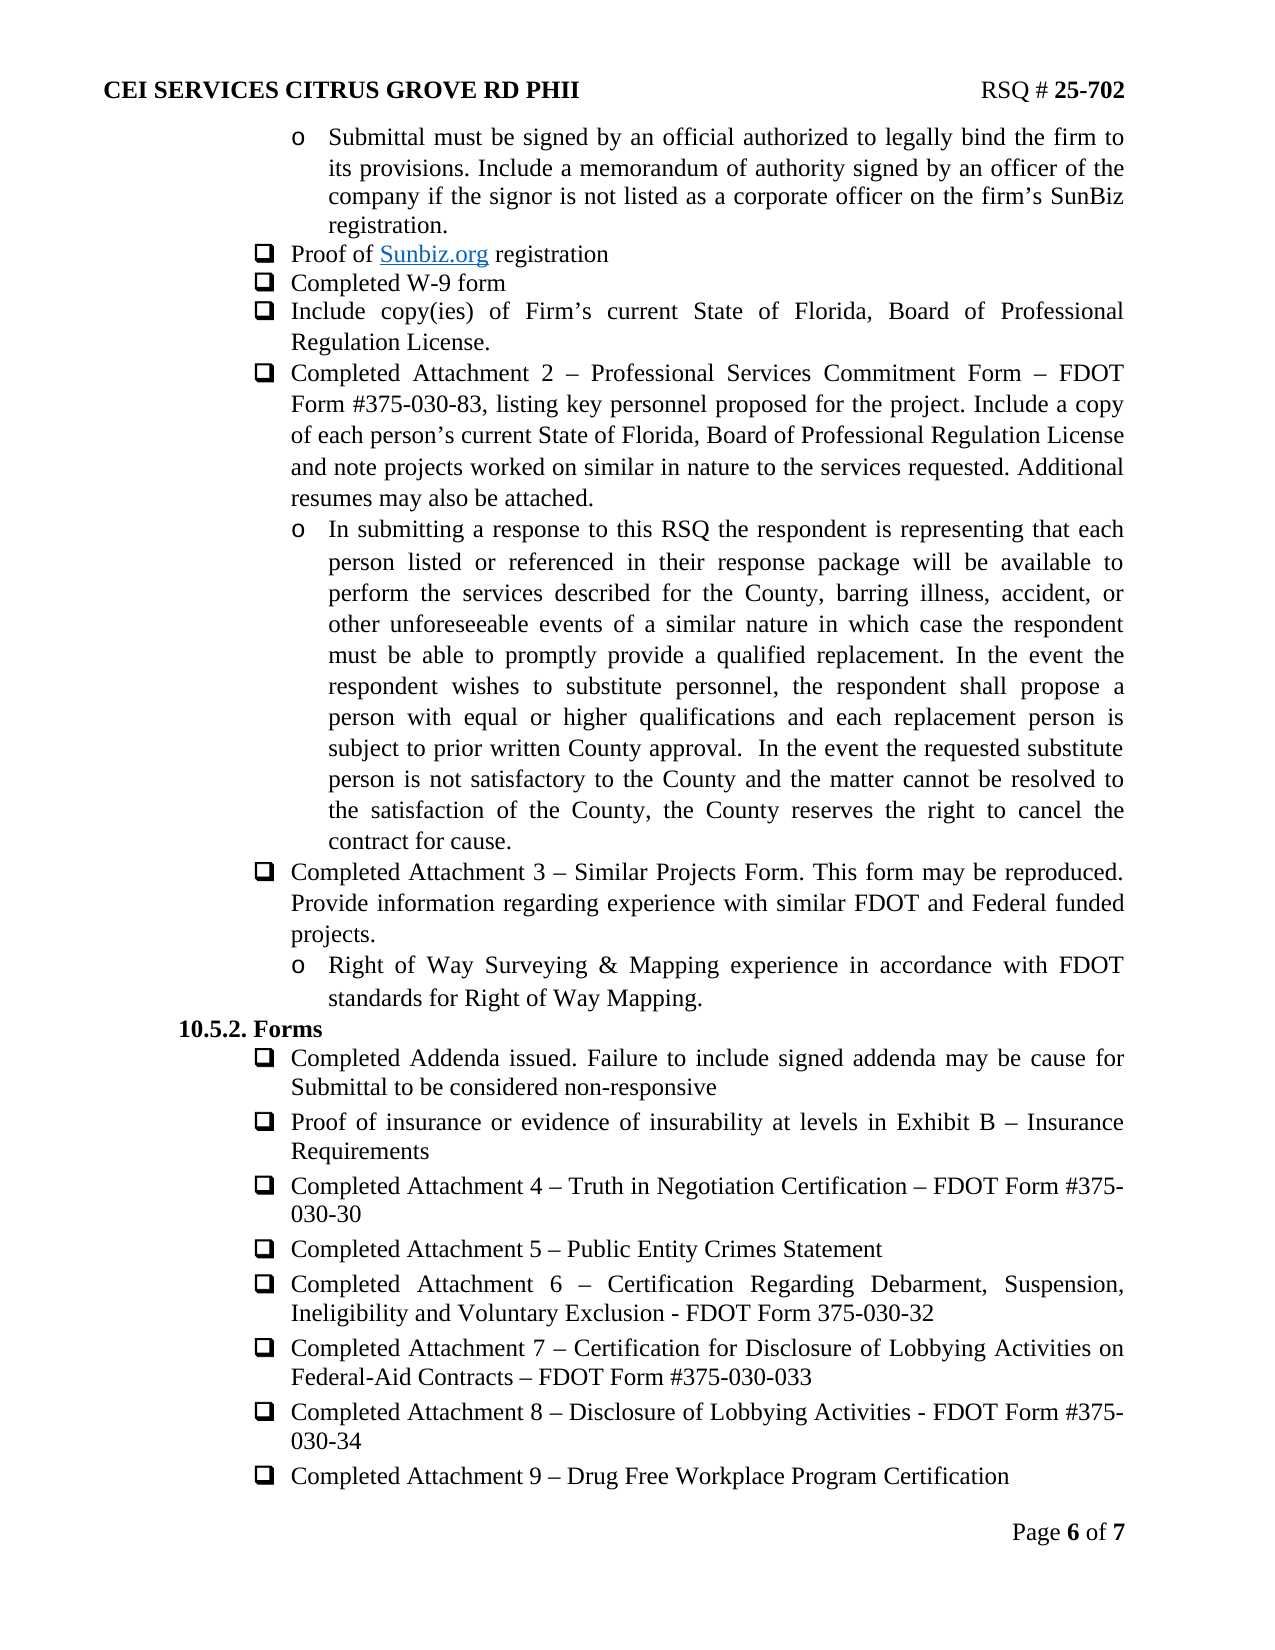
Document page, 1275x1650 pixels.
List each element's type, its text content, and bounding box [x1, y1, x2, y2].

list Include copy(ies) of Firm’s current State of Florida, Board of Professional Regulation License. [253, 296, 1125, 356]
list Completed Attachment 4 – Truth in Negotiation Certification – FDOT Form #375-030-30 [253, 1171, 1125, 1228]
list Completed W-9 form [253, 268, 1125, 296]
list Completed Attachment 3 – Similar Projects Form. This form may be reproduced. Provide information regarding experience with similar FDOT and Federal funded projects. [253, 857, 1125, 948]
list Completed Attachment 6 – Certification Regarding Debarment, Suspension, Ineligibility and Voluntary Exclusion - FDOT Form 375-030-32 [253, 1269, 1125, 1327]
list Completed Attachment 5 – Public Entity Crimes Statement [253, 1234, 1125, 1263]
list Completed Attachment 9 – Drug Free Workplace Program Certification [253, 1461, 1125, 1489]
list Completed Attachment 7 – Certification for Disclosure of Lobbying Activities on Federal-Aid Contracts – FDOT Form #375-030-033 [253, 1333, 1125, 1391]
list Completed Addenda issued. Failure to include signed addenda may be cause for Submittal to be considered non-responsive [253, 1043, 1125, 1101]
list Completed Attachment 8 – Disclosure of Lobbying Activities - FDOT Form #375-030-34 [253, 1397, 1125, 1454]
list Submittal must be signed by an official authorized to legally bind the firm to its provisions. Include a memorandum of authority signed by an officer of the company if the signor is not listed as a corporate officer on the firm’s SunBiz registration. [291, 122, 1125, 239]
list Proof of Sunbiz.org registration [253, 239, 1125, 268]
list Completed Attachment 2 – Professional Services Commitment Form – FDOT Form #375-030-83, listing key personnel proposed for the project. Include a copy of each person’s current State of Florida, Board of Professional Regulation License and note projects worked on similar in nature to the services requested. Additional resumes may also be attached. [253, 358, 1125, 511]
list Proof of insurance or evidence of insurability at levels in Exhibit B – Insurance Requirements [253, 1107, 1125, 1164]
list In submitting a response to this RSQ the respondent is representing that each person listed or referenced in their response package will be available to perform the services described for the County, barring illness, accident, or other unforeseeable events of a similar nature in which case the respondent must be able to promptly provide a qualified replacement. In the event the respondent wishes to substitute personnel, the respondent shall propose a person with equal or higher qualifications and each replacement person is subject to prior written County approval. In the event the requested substitute person is not satisfactory to the County and the matter cannot be resolved to the satisfaction of the County, the County reserves the right to cancel the contract for cause. [291, 514, 1125, 855]
list Right of Way Surveying & Mapping experience in accordance with FDOT standards for Right of Way Mapping. [291, 950, 1125, 1012]
list Forms [178, 1014, 1125, 1043]
